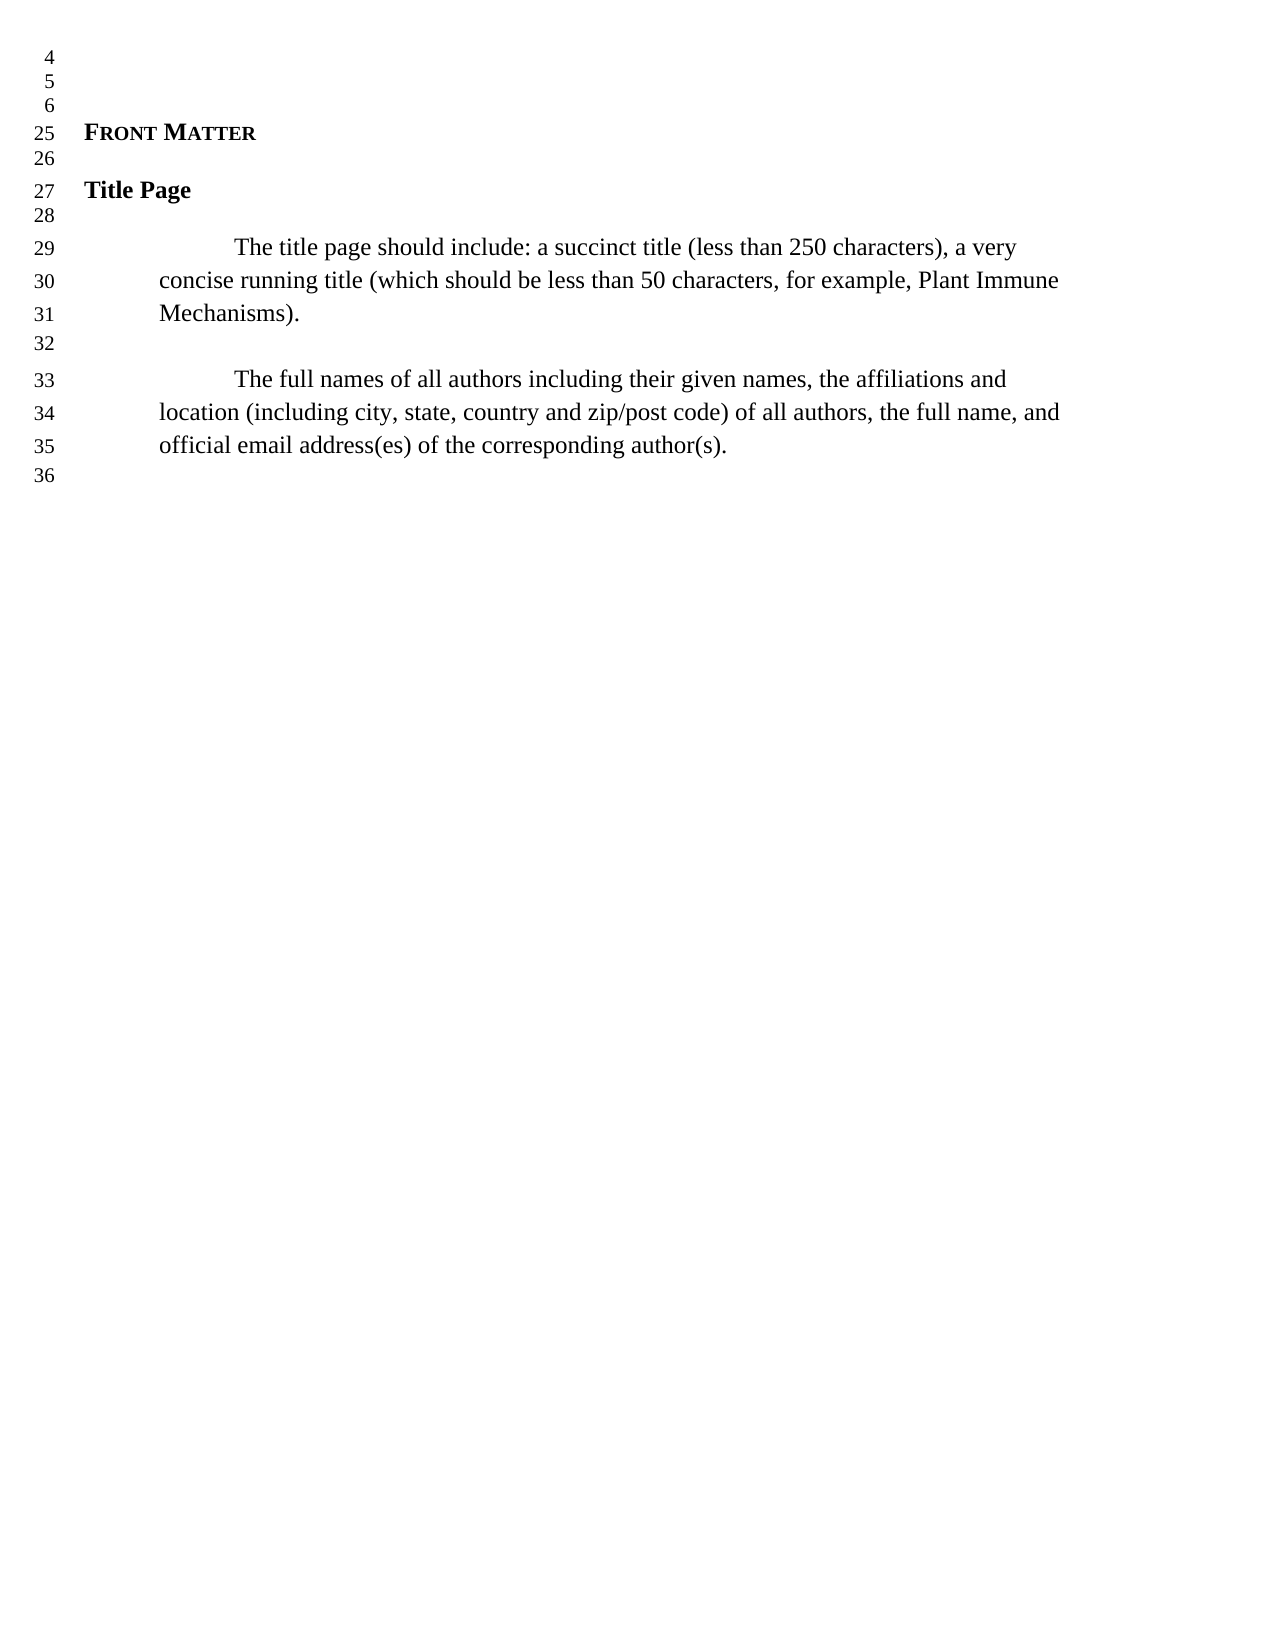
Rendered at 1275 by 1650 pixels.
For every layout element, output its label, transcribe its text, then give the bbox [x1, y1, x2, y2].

text The full names of all authors including their given names, the affiliations and location (including city, state, country and zip/post code) of all authors, the full name, and official email address(es) of the corresponding author(s). [159, 364, 1068, 459]
text The title page should include: a succinct title (less than 250 characters), a very concise running title (which should be less than 50 characters, for example, Plant Immune Mechanisms). [159, 232, 1068, 327]
text Front Matter [84, 117, 1068, 146]
text Title Page [84, 175, 1068, 203]
